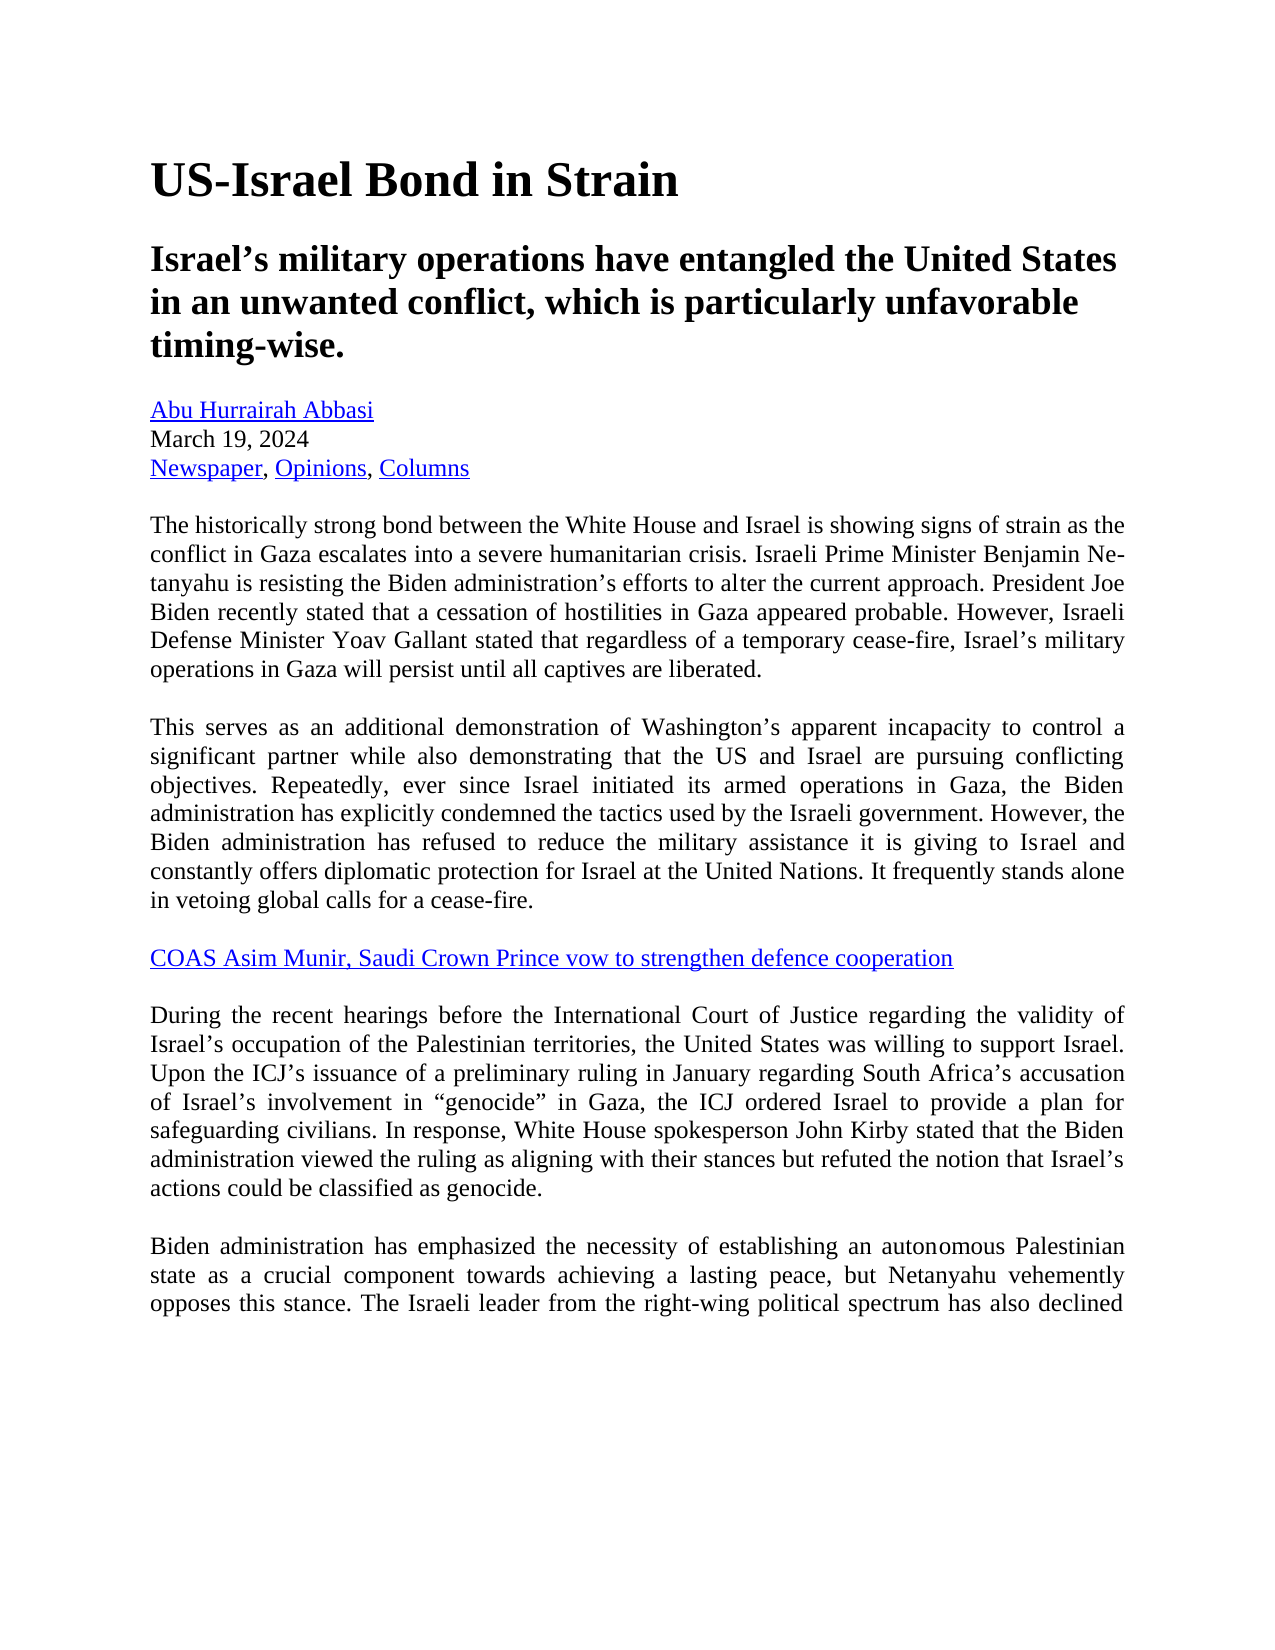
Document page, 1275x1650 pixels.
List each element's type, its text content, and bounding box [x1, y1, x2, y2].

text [150, 1231, 1125, 1317]
text Abu Hurrairah Abbasi [150, 395, 1125, 424]
text During the recent hearings before the International Court of Justice regarding the validity of Israel’s occupation of the Palestinian territories, the United States was willing to support Israel. Upon the ICJ’s issuance of a preliminary ruling in January regarding South Africa’s accusation of Israel’s involvement in “genocide” in Gaza, the ICJ ordered Israel to provide a plan for safeguarding civilians. In response, White House spokesperson John Kirby stated that the Biden administration viewed the ruling as aligning with their stances but refuted the notion that Israel’s actions could be classified as genocide. [150, 1001, 1125, 1202]
text Newspaper, Opinions, Columns [150, 453, 1125, 481]
text March 19, 2024 [150, 424, 1125, 453]
text This serves as an additional demonstration of Washington’s apparent incapacity to control a significant partner while also demonstrating that the US and Israel are pursuing conflicting objectives. Repeatedly, ever since Israel initiated its armed operations in Gaza, the Biden administration has explicitly condemned the tactics used by the Israeli government. However, the Biden administration has refused to reduce the military assistance it is giving to Israel and constantly offers diplomatic protection for Israel at the United Nations. It frequently stands alone in vetoing global calls for a cease-fire. [150, 712, 1125, 913]
text US-Israel Bond in Strain [150, 150, 1125, 207]
text COAS Asim Munir, Saudi Crown Prince vow to strengthen defence cooperation [150, 943, 1125, 971]
text Israel’s military operations have entangled the United States in an unwanted conflict, which is particularly unfavorable timing-wise. [150, 237, 1125, 366]
text The historically strong bond between the White House and Israel is showing signs of strain as the conflict in Gaza escalates into a severe humanitarian crisis. Israeli Prime Minister Benjamin Netanyahu is resisting the Biden administration’s efforts to alter the current approach. President Joe Biden recently stated that a cessation of hostilities in Gaza appeared probable. However, Israeli Defense Minister Yoav Gallant stated that regardless of a temporary cease-fire, Israel’s military operations in Gaza will persist until all captives are liberated. [150, 511, 1125, 683]
